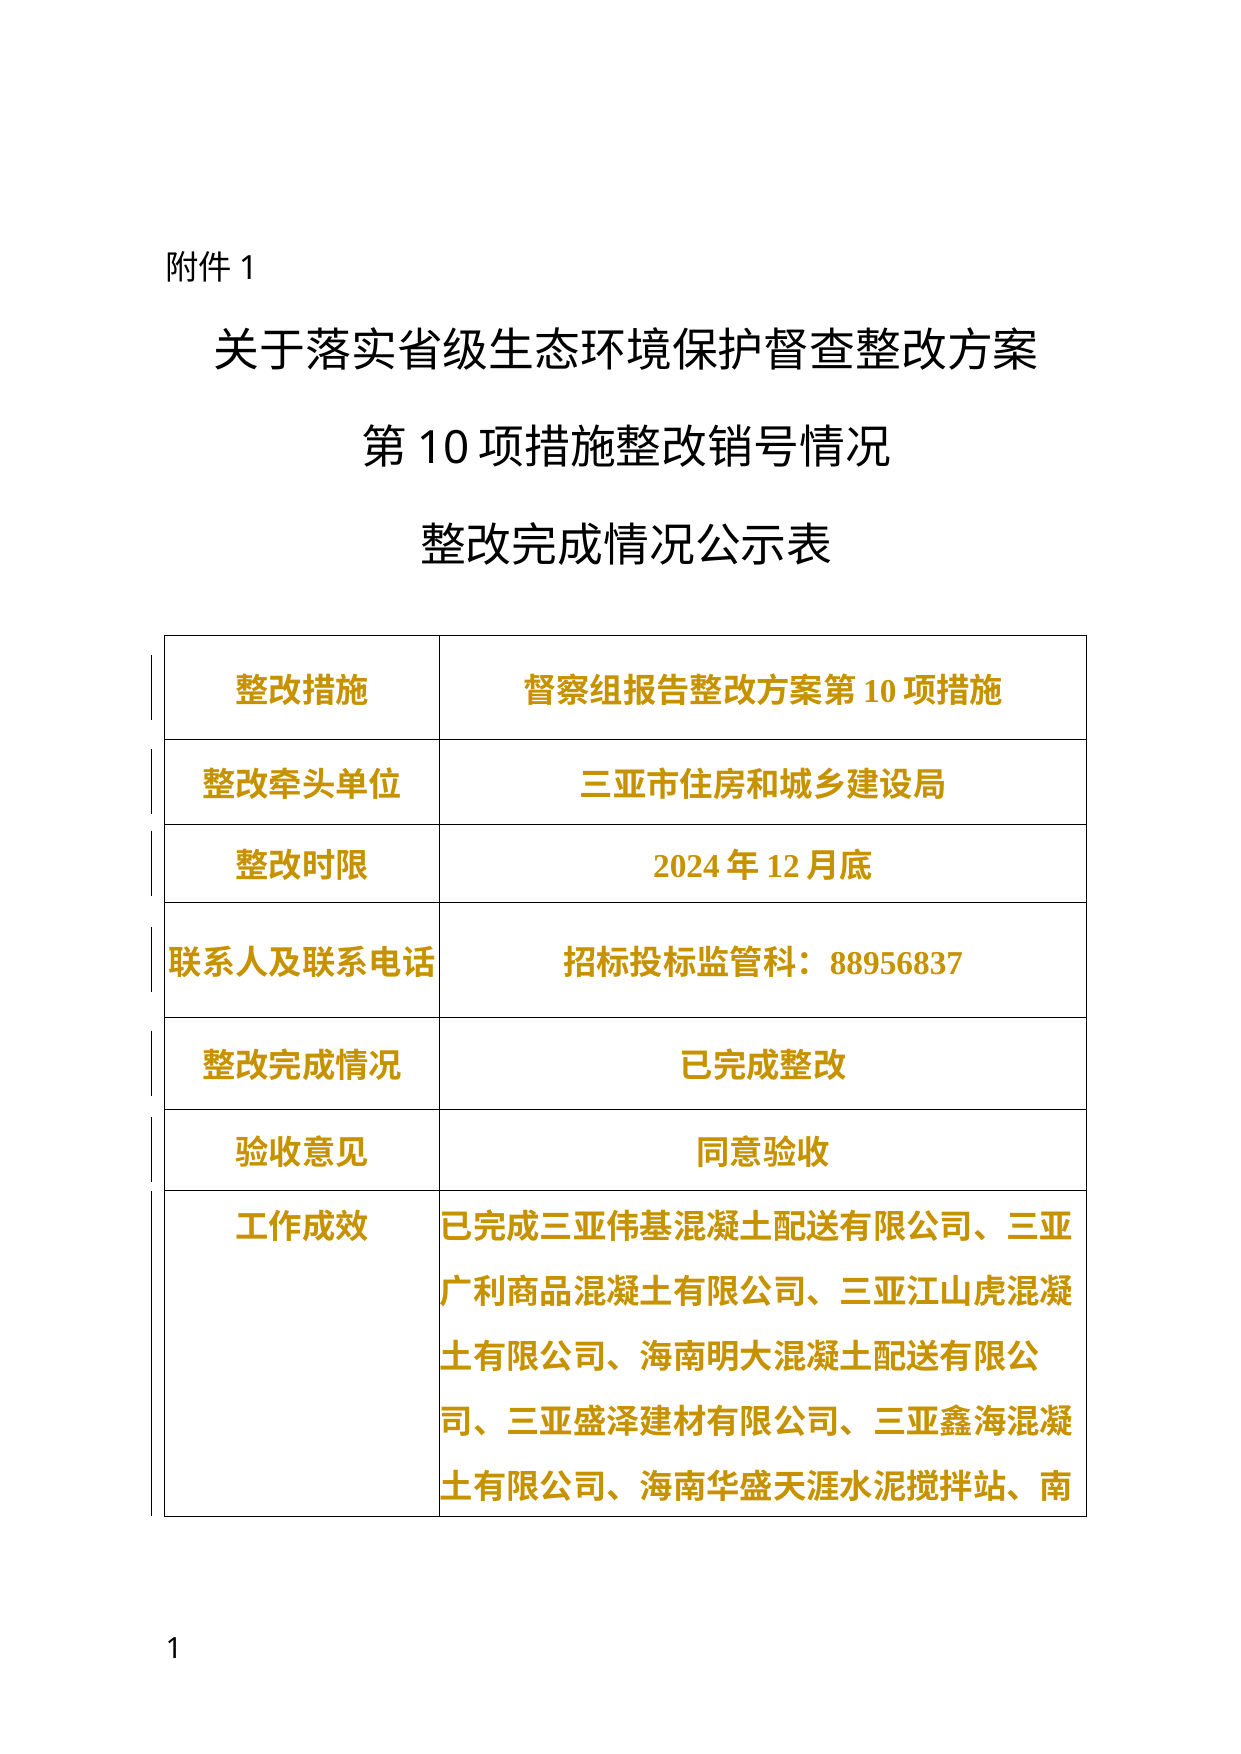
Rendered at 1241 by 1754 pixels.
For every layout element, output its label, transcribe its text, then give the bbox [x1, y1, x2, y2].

table_cell 联系人及联系电话 [165, 903, 439, 1017]
table_header 整改措施 [165, 636, 439, 739]
text 整改完成情况公示表 [165, 493, 1087, 590]
table_header 督察组报告整改方案第10项措施 [440, 636, 1086, 739]
table_cell 整改牵头单位 [165, 740, 439, 823]
table_cell 招标投标监管科：88956837 [440, 903, 1086, 1017]
text 第10项措施整改销号情况 [165, 395, 1087, 493]
table_cell 同意验收 [440, 1110, 1086, 1190]
table_cell 验收意见 [165, 1110, 439, 1190]
table_cell 三亚市住房和城乡建设局 [440, 740, 1086, 823]
text 关于落实省级生态环境保护督查整改方案 [165, 298, 1087, 395]
table_cell 已完成整改 [440, 1018, 1086, 1108]
text 附件1 [165, 233, 1087, 298]
table_cell 2024年12月底 [440, 825, 1086, 902]
table_cell 整改时限 [165, 825, 439, 902]
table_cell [440, 1191, 1086, 1516]
table_cell 工作成效 [165, 1191, 439, 1516]
table_cell 整改完成情况 [165, 1018, 439, 1108]
